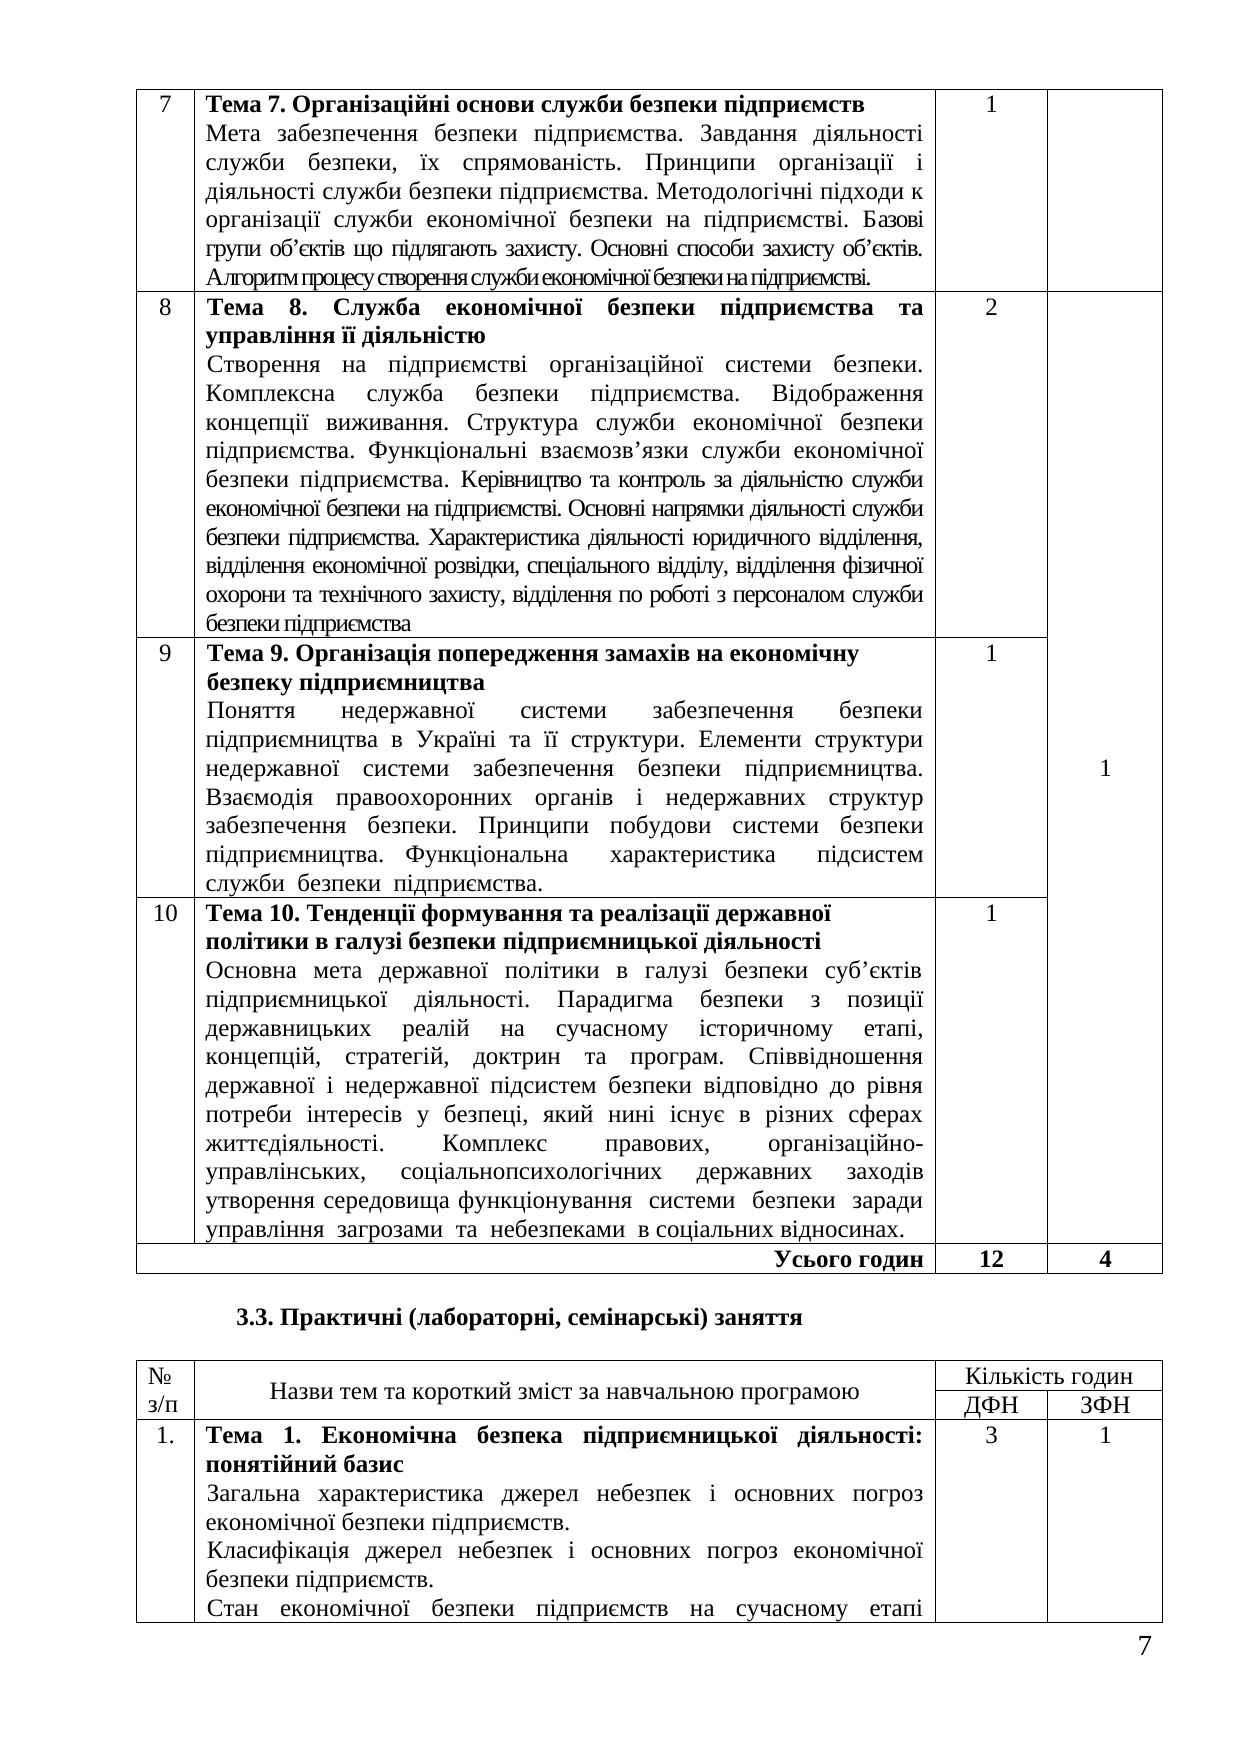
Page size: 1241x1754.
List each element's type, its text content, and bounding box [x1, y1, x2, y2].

table_cell 1 [1048, 1420, 1162, 1622]
table_cell 4 [1048, 1244, 1162, 1272]
table_header Назви тем та короткий зміст за навчальною програмою [195, 1361, 935, 1419]
table_cell 1 [936, 898, 1047, 1243]
table_header № з/п [137, 1361, 194, 1419]
table_cell 1 [936, 90, 1047, 291]
table_cell 10 [137, 898, 194, 1243]
table_cell 2 [936, 292, 1047, 637]
table_cell Тема 7. Організаційні основи служби безпеки підприємств Мета забезпечення безпеки підприємства. Завдання діяльності служби безпеки, їх спрямованість. Принципи організації і діяльності служби безпеки підприємства. Методологічні підходи к організації служби економічної безпеки на підприємстві. Базові групи об’єктів що підлягають захисту. Основні способи захисту об’єктів. Алгоритм процесу створення служби економічної безпеки на підприємстві. [195, 90, 935, 291]
table_cell ДФН [936, 1391, 1047, 1419]
table_cell 7 [137, 90, 194, 291]
table_cell 1 [1048, 292, 1162, 1243]
table_cell 8 [137, 292, 194, 637]
table_cell Тема 8. Служба економічної безпеки підприємства та управління її діяльністю Створення на підприємстві організаційної системи безпеки. Комплексна служба безпеки підприємства. Відображення концепції виживання. Структура служби економічної безпеки підприємства. Функціональні взаємозв’язки служби економічної безпеки підприємства. Керівництво та контроль за діяльністю служби економічної безпеки на підприємстві. Основні напрямки діяльності служби безпеки підприємства. Характеристика діяльності юридичного відділення, відділення економічної розвідки, спеціального відділу, відділення фізичної охорони та технічного захисту, відділення по роботі з персоналом служби безпеки підприємства [195, 292, 935, 637]
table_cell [195, 1420, 935, 1622]
table_cell Усього годин [137, 1244, 935, 1272]
table_cell 9 [137, 638, 194, 897]
table_cell 1 [936, 638, 1047, 897]
table_cell Тема 10. Тенденції формування та реалізації державної політики в галузі безпеки підприємницької діяльності Основна мета державної політики в галузі безпеки суб’єктів підприємницької діяльності. Парадигма безпеки з позиції державницьких реалій на сучасному історичному етапі, концепцій, стратегій, доктрин та програм. Співвідношення державної і недержавної підсистем безпеки відповідно до рівня потреби інтересів у безпеці, який нині існує в різних сферах життєдіяльності. Комплекс правових, організаційно-управлінських, соціальнопсихологічних державних заходів утворення середовища функціонування системи безпеки заради управління загрозами та небезпеками в соціальних відносинах. [195, 898, 935, 1243]
table_cell 12 [936, 1244, 1047, 1272]
text 3.3. Практичні (лабораторні, семінарські) заняття [148, 1302, 1152, 1331]
table_cell 1. [137, 1420, 194, 1622]
table_cell 3 [936, 1420, 1047, 1622]
table_cell 1 [1048, 90, 1162, 291]
table_cell Тема 9. Організація попередження замахів на економічну безпеку підприємництва Поняття недержавної системи забезпечення безпеки підприємництва в Україні та її структури. Елементи структури недержавної системи забезпечення безпеки підприємництва. Взаємодія правоохоронних органів і недержавних структур забезпечення безпеки. Принципи побудови системи безпеки підприємництва. Функціональна характеристика підсистем служби безпеки підприємства. [195, 638, 935, 897]
table_cell ЗФН [1048, 1391, 1162, 1419]
table_header Кількість годин [936, 1361, 1162, 1389]
